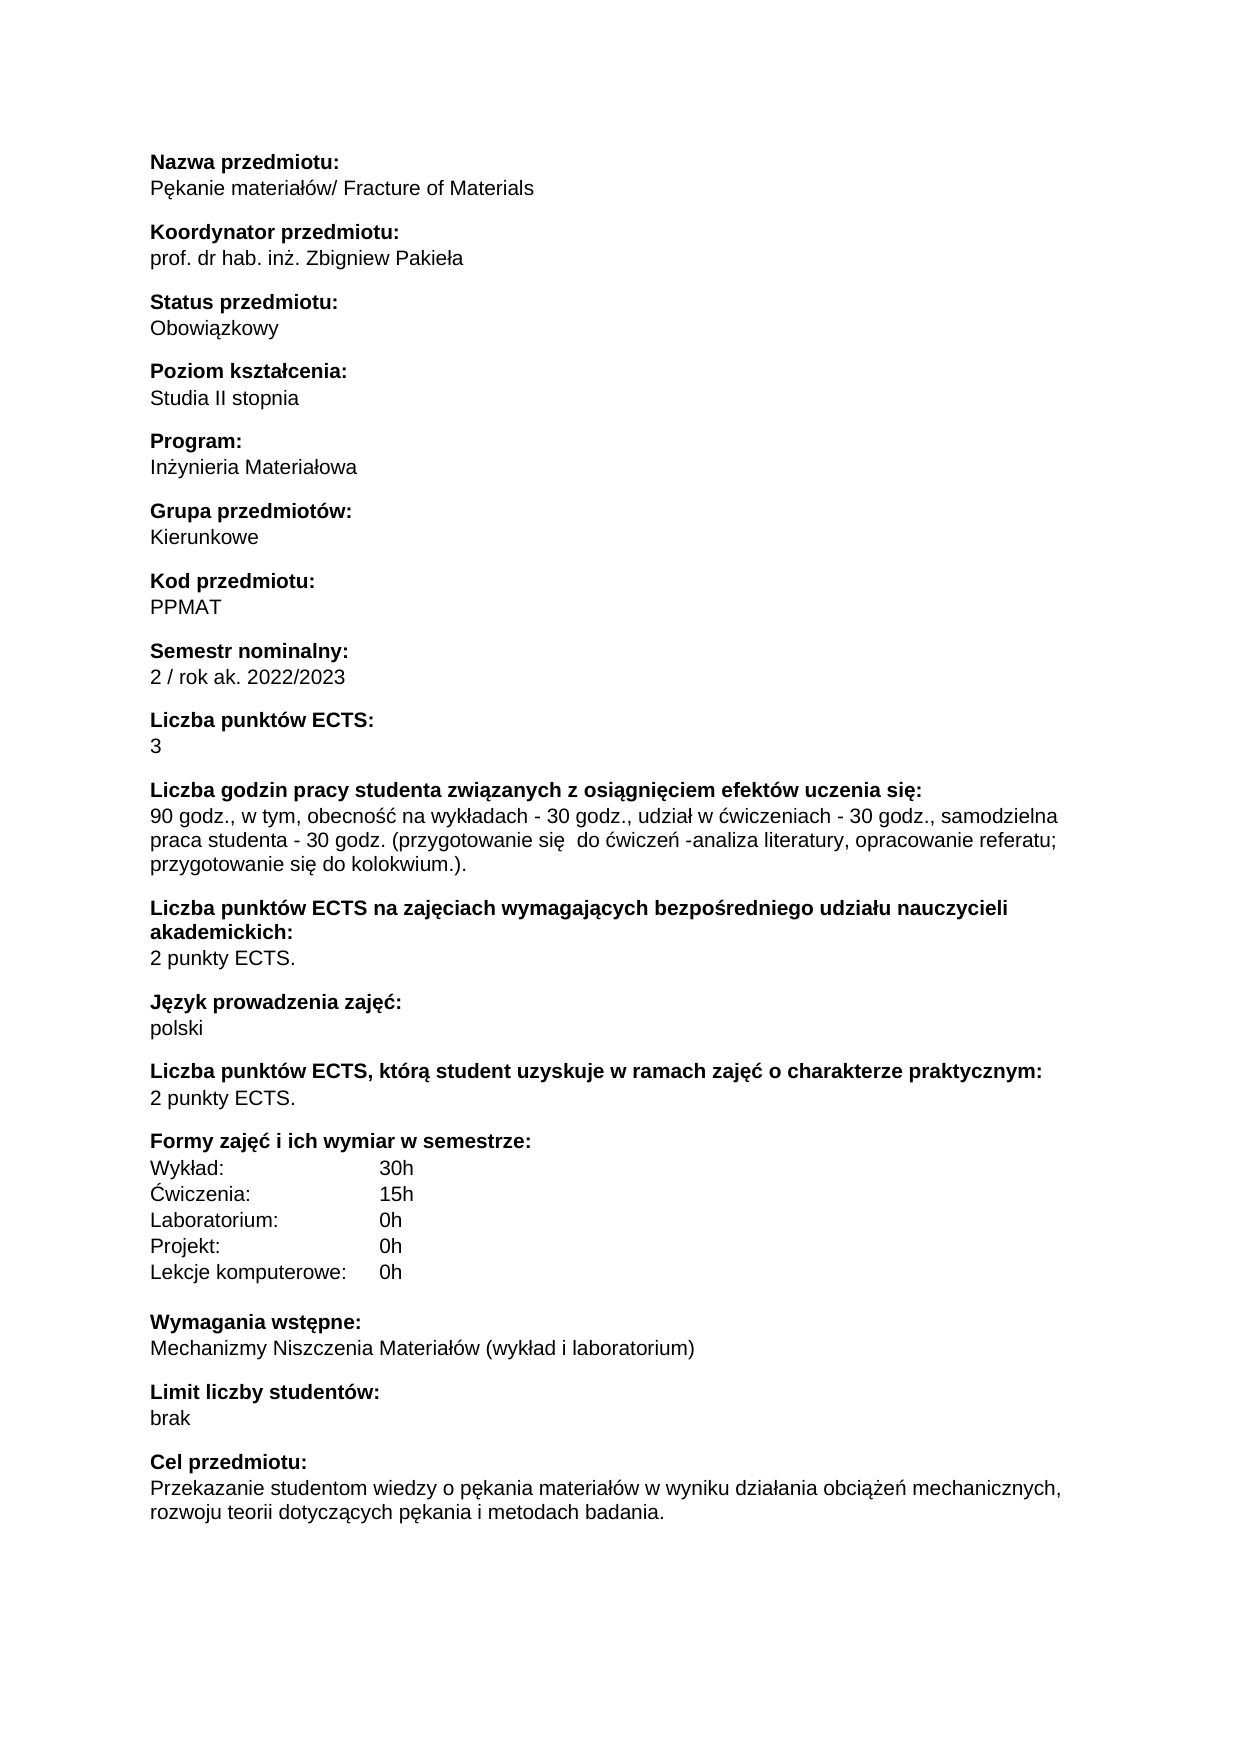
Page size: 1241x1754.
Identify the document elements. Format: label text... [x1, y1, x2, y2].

text Koordynator przedmiotu: [150, 220, 1090, 244]
text Przekazanie studentom wiedzy o pękania materiałów w wyniku działania obciążeń mechanicznych, rozwoju teorii dotyczących pękania i metodach badania. [150, 1476, 1090, 1523]
text 2 punkty ECTS. [150, 946, 1090, 970]
text Status przedmiotu: [150, 289, 1090, 313]
table_cell 0h [369, 1232, 597, 1258]
text Nazwa przedmiotu: [150, 150, 1090, 174]
text brak [150, 1406, 1090, 1430]
table_cell 0h [369, 1258, 597, 1284]
text Liczba punktów ECTS na zajęciach wymagających bezpośredniego udziału nauczycieli akademickich: [150, 896, 1090, 944]
text 2 punkty ECTS. [150, 1085, 1090, 1109]
table_cell Ćwiczenia: [140, 1182, 367, 1206]
text Kierunkowe [150, 525, 1090, 549]
table_cell Lekcje komputerowe: [140, 1260, 367, 1284]
text 2 / rok ak. 2022/2023 [150, 664, 1090, 688]
text Wymagania wstępne: [150, 1310, 1090, 1334]
table_cell Projekt: [140, 1234, 367, 1258]
text Semestr nominalny: [150, 638, 1090, 662]
text prof. dr hab. inż. Zbigniew Pakieła [150, 246, 1090, 270]
text Formy zajęć i ich wymiar w semestrze: [150, 1129, 1090, 1153]
text Liczba godzin pracy studenta związanych z osiągnięciem efektów uczenia się: [150, 778, 1090, 802]
table_cell Laboratorium: [140, 1208, 367, 1232]
text Obowiązkowy [150, 316, 1090, 339]
text Inżynieria Materiałowa [150, 455, 1090, 479]
text Limit liczby studentów: [150, 1380, 1090, 1404]
table_cell 15h [369, 1180, 597, 1206]
text Język prowadzenia zajęć: [150, 989, 1090, 1013]
table_cell 0h [369, 1206, 597, 1232]
text 3 [150, 734, 1090, 758]
text Kod przedmiotu: [150, 569, 1090, 593]
text Grupa przedmiotów: [150, 499, 1090, 523]
text Program: [150, 429, 1090, 453]
text Liczba punktów ECTS, którą student uzyskuje w ramach zajęć o charakterze praktycznym: [150, 1059, 1090, 1083]
text Liczba punktów ECTS: [150, 708, 1090, 732]
text polski [150, 1016, 1090, 1039]
text Poziom kształcenia: [150, 359, 1090, 383]
text PPMAT [150, 595, 1090, 619]
text Studia II stopnia [150, 385, 1090, 409]
text Cel przedmiotu: [150, 1449, 1090, 1473]
text Pękanie materiałów/ Fracture of Materials [150, 176, 1090, 200]
text Mechanizmy Niszczenia Materiałów (wykład i laboratorium) [150, 1336, 1090, 1360]
text 90 godz., w tym, obecność na wykładach - 30 godz., udział w ćwiczeniach - 30 godz., samodzielna praca studenta - 30 godz. (przygotowanie się do ćwiczeń -analiza literatury, opracowanie referatu; przygotowanie się do kolokwium.). [150, 804, 1090, 876]
table_header Wykład: [140, 1156, 367, 1180]
table_header 30h [369, 1156, 597, 1180]
